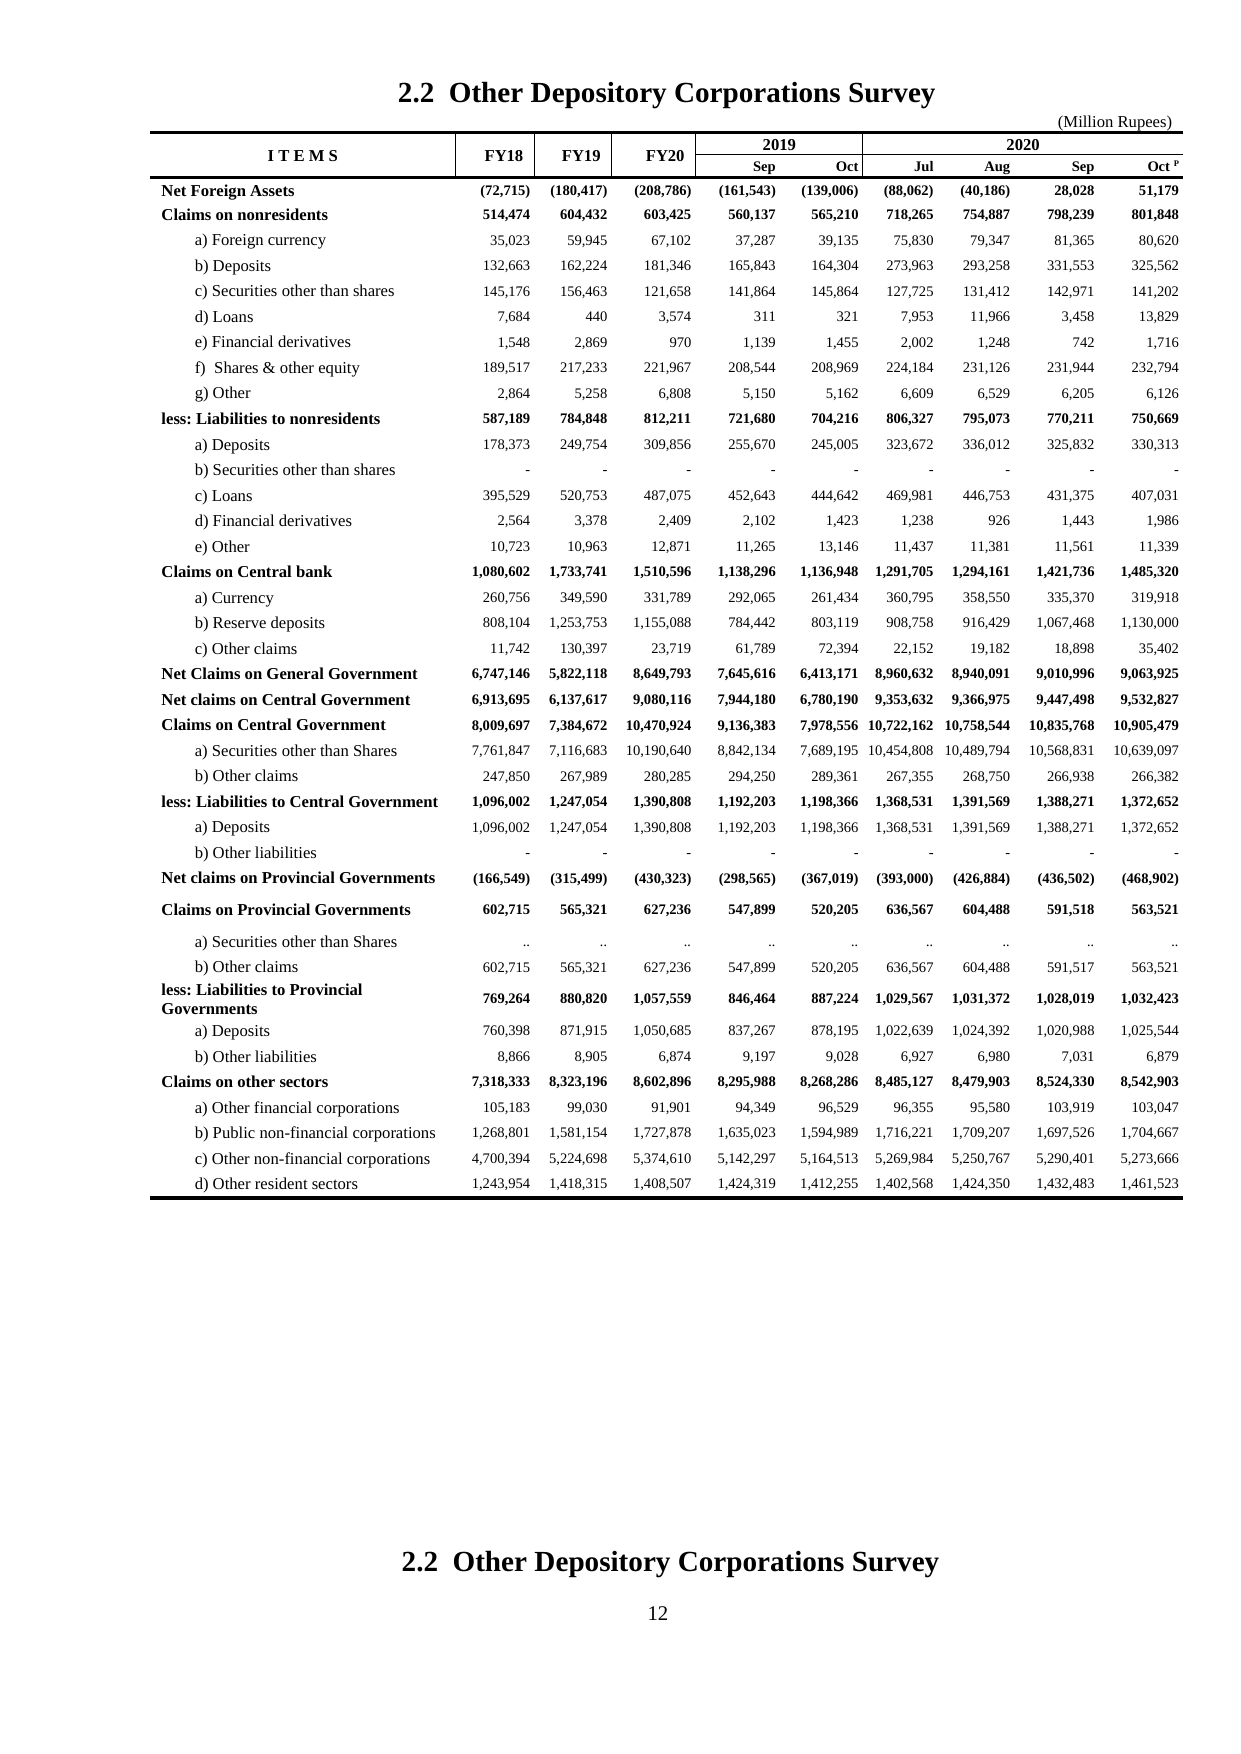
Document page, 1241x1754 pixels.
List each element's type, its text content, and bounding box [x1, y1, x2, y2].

table_cell 1,727,878 [612, 1120, 696, 1145]
table_cell Net Claims on General Government [150, 661, 455, 686]
table_cell 164,304 [780, 253, 863, 278]
table_cell 520,205 [780, 891, 863, 928]
table_cell 59,945 [534, 227, 612, 253]
table_cell Net claims on Provincial Governments [150, 865, 455, 891]
table_cell 8,479,903 [938, 1069, 1014, 1094]
table_cell c) Other non-financial corporations [150, 1145, 455, 1171]
table_cell 103,919 [1014, 1094, 1099, 1120]
table_cell 604,488 [938, 954, 1014, 979]
table_cell 7,953 [863, 304, 938, 329]
table_cell - [938, 457, 1014, 482]
table_cell 1,388,271 [1014, 789, 1099, 814]
table_cell 1,594,989 [780, 1120, 863, 1145]
table_cell 916,429 [938, 610, 1014, 635]
table_cell 335,370 [1014, 584, 1099, 610]
table_cell 798,239 [1014, 202, 1099, 227]
table_cell 266,938 [1014, 763, 1099, 788]
table_cell 6,874 [612, 1043, 696, 1069]
table_cell 1,268,801 [455, 1120, 534, 1145]
table_cell - [696, 457, 780, 482]
table_cell 602,715 [455, 891, 534, 928]
table_cell 255,670 [696, 431, 780, 457]
table_cell 311 [696, 304, 780, 329]
table_cell 208,969 [780, 355, 863, 380]
table_cell g) Other [150, 380, 455, 406]
table_cell .. [863, 929, 938, 954]
table_cell 2,102 [696, 508, 780, 533]
table_cell .. [780, 929, 863, 954]
table_cell 11,265 [696, 533, 780, 559]
table_cell 165,843 [696, 253, 780, 278]
table_cell 514,474 [455, 202, 534, 227]
table_cell 8,485,127 [863, 1069, 938, 1094]
table_cell 10,758,544 [938, 712, 1014, 737]
table_cell 1,138,296 [696, 559, 780, 584]
table_cell c) Other claims [150, 635, 455, 661]
table_cell 9,197 [696, 1043, 780, 1069]
table_cell 6,205 [1014, 380, 1099, 406]
table_cell 67,102 [612, 227, 696, 253]
table_cell c) Securities other than shares [150, 278, 455, 304]
table_cell I T E M S [150, 134, 455, 176]
table_cell 9,028 [780, 1043, 863, 1069]
table_cell 469,981 [863, 482, 938, 508]
table_cell b) Deposits [150, 253, 455, 278]
table_cell (Million Rupees) [150, 109, 1183, 131]
table_cell 754,887 [938, 202, 1014, 227]
table_cell 1,192,203 [696, 789, 780, 814]
table_cell 6,126 [1099, 380, 1183, 406]
table_cell 349,590 [534, 584, 612, 610]
table_cell 487,075 [612, 482, 696, 508]
table_cell 1,510,596 [612, 559, 696, 584]
table_cell a) Other financial corporations [150, 1094, 455, 1120]
table_cell 1,024,392 [938, 1018, 1014, 1043]
table_cell 6,529 [938, 380, 1014, 406]
table_cell Net Foreign Assets [150, 179, 455, 202]
table_cell 801,848 [1099, 202, 1183, 227]
table_cell 547,899 [696, 891, 780, 928]
table_cell 1,248 [938, 329, 1014, 355]
table_cell 8,323,196 [534, 1069, 612, 1094]
table_cell 178,373 [455, 431, 534, 457]
table_cell 5,273,666 [1099, 1145, 1183, 1171]
table_cell 3,458 [1014, 304, 1099, 329]
table_cell 11,742 [455, 635, 534, 661]
table_cell 309,856 [612, 431, 696, 457]
table_cell 245,005 [780, 431, 863, 457]
table_cell Claims on Central bank [150, 559, 455, 584]
table_cell 294,250 [696, 763, 780, 788]
table_cell 289,361 [780, 763, 863, 788]
table_cell 2020 [863, 134, 1183, 153]
table_cell 325,832 [1014, 431, 1099, 457]
table_cell 1,028,019 [1014, 980, 1099, 1018]
table_cell 7,031 [1014, 1043, 1099, 1069]
table_cell 5,164,513 [780, 1145, 863, 1171]
table_cell 603,425 [612, 202, 696, 227]
table_cell 5,290,401 [1014, 1145, 1099, 1171]
table_cell 1,733,741 [534, 559, 612, 584]
table_cell (161,543) [696, 179, 780, 202]
table_cell 8,542,903 [1099, 1069, 1183, 1094]
table_cell 6,808 [612, 380, 696, 406]
table_cell (436,502) [1014, 865, 1099, 891]
table_cell 1,443 [1014, 508, 1099, 533]
table_cell Oct [780, 155, 862, 176]
table_cell - [780, 840, 863, 865]
table_cell .. [612, 929, 696, 954]
table_cell 880,820 [534, 980, 612, 1018]
table_cell 1,253,753 [534, 610, 612, 635]
table_cell 8,524,330 [1014, 1069, 1099, 1094]
table_cell 1,402,568 [863, 1171, 938, 1196]
table_header 2.2 Other Depository Corporations Survey [150, 75, 1183, 108]
table_cell 260,756 [455, 584, 534, 610]
table_cell 331,553 [1014, 253, 1099, 278]
table_cell 7,318,333 [455, 1069, 534, 1094]
table_cell .. [455, 929, 534, 954]
table_cell 35,023 [455, 227, 534, 253]
table_cell 231,126 [938, 355, 1014, 380]
table_cell 292,065 [696, 584, 780, 610]
table_cell 103,047 [1099, 1094, 1183, 1120]
table_cell 636,567 [863, 954, 938, 979]
table_cell 5,822,118 [534, 661, 612, 686]
table_cell 1,139 [696, 329, 780, 355]
table_cell 440 [534, 304, 612, 329]
table_cell 18,898 [1014, 635, 1099, 661]
table_cell 11,437 [863, 533, 938, 559]
table_cell 9,366,975 [938, 686, 1014, 712]
table_cell 10,489,794 [938, 738, 1014, 763]
table_cell 808,104 [455, 610, 534, 635]
table_cell b) Other claims [150, 763, 455, 788]
table_cell 61,789 [696, 635, 780, 661]
table_cell 72,394 [780, 635, 863, 661]
table_cell 336,012 [938, 431, 1014, 457]
table_cell (430,323) [612, 865, 696, 891]
table_cell 1,247,054 [534, 789, 612, 814]
table_cell 10,722,162 [863, 712, 938, 737]
table_cell b) Other liabilities [150, 1043, 455, 1069]
table_cell 1,391,569 [938, 814, 1014, 839]
table_cell 452,643 [696, 482, 780, 508]
table_cell 446,753 [938, 482, 1014, 508]
table_cell d) Loans [150, 304, 455, 329]
table_cell 22,152 [863, 635, 938, 661]
table_cell 11,339 [1099, 533, 1183, 559]
table_cell - [1014, 457, 1099, 482]
table_cell 249,754 [534, 431, 612, 457]
table_cell 602,715 [455, 954, 534, 979]
table_cell Net claims on Central Government [150, 686, 455, 712]
table_cell 261,434 [780, 584, 863, 610]
table_cell 293,258 [938, 253, 1014, 278]
table_cell 1,704,667 [1099, 1120, 1183, 1145]
table_cell 7,944,180 [696, 686, 780, 712]
table_cell 9,136,383 [696, 712, 780, 737]
table_cell a) Deposits [150, 1018, 455, 1043]
table_cell Jul [863, 155, 938, 176]
table_cell 1,198,366 [780, 789, 863, 814]
table_cell 6,780,190 [780, 686, 863, 712]
table_cell - [780, 457, 863, 482]
table_cell 280,285 [612, 763, 696, 788]
table_cell Claims on Central Government [150, 712, 455, 737]
table_cell 358,550 [938, 584, 1014, 610]
table_cell b) Other claims [150, 954, 455, 979]
table_cell 926 [938, 508, 1014, 533]
table_cell .. [938, 929, 1014, 954]
table_cell 6,927 [863, 1043, 938, 1069]
table_cell (139,006) [780, 179, 863, 202]
table_cell 5,250,767 [938, 1145, 1014, 1171]
table_cell 266,382 [1099, 763, 1183, 788]
table_cell 360,795 [863, 584, 938, 610]
table_cell 91,901 [612, 1094, 696, 1120]
table_cell 704,216 [780, 406, 863, 431]
table_cell 8,649,793 [612, 661, 696, 686]
table_cell 19,182 [938, 635, 1014, 661]
table_cell 319,918 [1099, 584, 1183, 610]
table_cell 12,871 [612, 533, 696, 559]
table_cell 8,009,697 [455, 712, 534, 737]
table_cell 2019 [696, 134, 862, 153]
table_cell 760,398 [455, 1018, 534, 1043]
table_cell 1,025,544 [1099, 1018, 1183, 1043]
table_cell 7,645,616 [696, 661, 780, 686]
table_cell 13,146 [780, 533, 863, 559]
table_cell 1,057,559 [612, 980, 696, 1018]
table_cell 565,321 [534, 954, 612, 979]
table_cell 837,267 [696, 1018, 780, 1043]
table_cell 141,202 [1099, 278, 1183, 304]
table_cell 1,080,602 [455, 559, 534, 584]
table_cell 520,205 [780, 954, 863, 979]
table_cell 232,794 [1099, 355, 1183, 380]
table_cell 604,432 [534, 202, 612, 227]
table_cell 1,390,808 [612, 814, 696, 839]
table_cell .. [1099, 929, 1183, 954]
table_cell 1,294,161 [938, 559, 1014, 584]
table_cell .. [1014, 929, 1099, 954]
table_cell 130,397 [534, 635, 612, 661]
table_cell 784,848 [534, 406, 612, 431]
table_cell 604,488 [938, 891, 1014, 928]
table_cell 145,864 [780, 278, 863, 304]
table_cell 221,967 [612, 355, 696, 380]
table_cell 75,830 [863, 227, 938, 253]
table_cell 9,353,632 [863, 686, 938, 712]
table_cell (72,715) [455, 179, 534, 202]
table_cell b) Securities other than shares [150, 457, 455, 482]
table_cell 6,747,146 [455, 661, 534, 686]
table_cell Sep [696, 155, 780, 176]
table_cell 7,684 [455, 304, 534, 329]
table_cell 8,842,134 [696, 738, 780, 763]
table_header 2.2 Other Depository Corporations Survey [150, 1545, 1191, 1578]
table_cell 1,020,988 [1014, 1018, 1099, 1043]
table_cell 1,372,652 [1099, 814, 1183, 839]
table_cell 6,980 [938, 1043, 1014, 1069]
table_cell 1,986 [1099, 508, 1183, 533]
table_cell 2,864 [455, 380, 534, 406]
table_cell 6,413,171 [780, 661, 863, 686]
table_cell 587,189 [455, 406, 534, 431]
table_cell Sep [1014, 155, 1099, 176]
table_cell a) Securities other than Shares [150, 929, 455, 954]
table_cell 1,198,366 [780, 814, 863, 839]
table_cell FY20 [612, 134, 695, 176]
table_cell 11,561 [1014, 533, 1099, 559]
table_cell 1,432,483 [1014, 1171, 1099, 1196]
table_cell (426,884) [938, 865, 1014, 891]
table_cell 11,966 [938, 304, 1014, 329]
table_cell 7,978,556 [780, 712, 863, 737]
table_cell 1,243,954 [455, 1171, 534, 1196]
table_cell 9,063,925 [1099, 661, 1183, 686]
table_cell 547,899 [696, 954, 780, 979]
table_cell 94,349 [696, 1094, 780, 1120]
table_cell 887,224 [780, 980, 863, 1018]
table_cell 1,067,468 [1014, 610, 1099, 635]
table_cell 10,639,097 [1099, 738, 1183, 763]
table_cell - [612, 457, 696, 482]
table_cell 1,291,705 [863, 559, 938, 584]
table_cell .. [534, 929, 612, 954]
table_cell c) Loans [150, 482, 455, 508]
table_cell 6,879 [1099, 1043, 1183, 1069]
table_cell 1,368,531 [863, 814, 938, 839]
table_cell 37,287 [696, 227, 780, 253]
table_cell 162,224 [534, 253, 612, 278]
table_cell 325,562 [1099, 253, 1183, 278]
table_cell 1,635,023 [696, 1120, 780, 1145]
table_cell 1,548 [455, 329, 534, 355]
table_cell e) Other [150, 533, 455, 559]
table_cell 145,176 [455, 278, 534, 304]
table_cell 81,365 [1014, 227, 1099, 253]
table_cell (208,786) [612, 179, 696, 202]
table_cell - [1099, 457, 1183, 482]
table_cell b) Reserve deposits [150, 610, 455, 635]
table_cell 1,096,002 [455, 814, 534, 839]
table_cell 142,971 [1014, 278, 1099, 304]
table_cell 750,669 [1099, 406, 1183, 431]
table_cell (315,499) [534, 865, 612, 891]
table_cell 1,423 [780, 508, 863, 533]
table_cell 1,136,948 [780, 559, 863, 584]
table_cell 1,709,207 [938, 1120, 1014, 1145]
table_cell 769,264 [455, 980, 534, 1018]
table_cell 970 [612, 329, 696, 355]
table_cell 1,412,255 [780, 1171, 863, 1196]
table_cell .. [696, 929, 780, 954]
table_cell 10,723 [455, 533, 534, 559]
table_cell a) Currency [150, 584, 455, 610]
table_cell 224,184 [863, 355, 938, 380]
table_cell 8,905 [534, 1043, 612, 1069]
table_cell 10,454,808 [863, 738, 938, 763]
table_cell 627,236 [612, 954, 696, 979]
table_cell 1,032,423 [1099, 980, 1183, 1018]
table_cell 1,424,319 [696, 1171, 780, 1196]
table_cell 591,517 [1014, 954, 1099, 979]
table_cell 231,944 [1014, 355, 1099, 380]
table_cell 208,544 [696, 355, 780, 380]
table_cell 878,195 [780, 1018, 863, 1043]
table_cell (88,062) [863, 179, 938, 202]
table_cell - [696, 840, 780, 865]
table_cell 1,390,808 [612, 789, 696, 814]
table_cell - [1014, 840, 1099, 865]
table_cell f) Shares & other equity [150, 355, 455, 380]
table_cell 560,137 [696, 202, 780, 227]
table_cell 7,761,847 [455, 738, 534, 763]
table_cell a) Foreign currency [150, 227, 455, 253]
table_cell 10,963 [534, 533, 612, 559]
table_cell 96,529 [780, 1094, 863, 1120]
table_cell 10,568,831 [1014, 738, 1099, 763]
table_cell less: Liabilities to nonresidents [150, 406, 455, 431]
table_cell b) Other liabilities [150, 840, 455, 865]
table_cell (40,186) [938, 179, 1014, 202]
table_cell - [863, 457, 938, 482]
table_cell a) Deposits [150, 431, 455, 457]
table_cell 591,518 [1014, 891, 1099, 928]
table_cell 1,368,531 [863, 789, 938, 814]
table_cell 1,050,685 [612, 1018, 696, 1043]
table_cell 5,162 [780, 380, 863, 406]
table_cell Oct P [1099, 155, 1183, 176]
table_cell (468,902) [1099, 865, 1183, 891]
table_cell 1,461,523 [1099, 1171, 1183, 1196]
table_cell 5,142,297 [696, 1145, 780, 1171]
table_cell - [863, 840, 938, 865]
table_cell 2,409 [612, 508, 696, 533]
table_cell 330,313 [1099, 431, 1183, 457]
table_cell 10,835,768 [1014, 712, 1099, 737]
table_cell 565,210 [780, 202, 863, 227]
table_cell - [612, 840, 696, 865]
table_cell 181,346 [612, 253, 696, 278]
table_cell - [1099, 840, 1183, 865]
table_cell 8,295,988 [696, 1069, 780, 1094]
table_cell 721,680 [696, 406, 780, 431]
table_cell 5,224,698 [534, 1145, 612, 1171]
table_cell 23,719 [612, 635, 696, 661]
table_cell 9,447,498 [1014, 686, 1099, 712]
table_cell 908,758 [863, 610, 938, 635]
table_cell 95,580 [938, 1094, 1014, 1120]
table_cell 2,564 [455, 508, 534, 533]
table_cell 8,940,091 [938, 661, 1014, 686]
table_cell 267,989 [534, 763, 612, 788]
table_cell 10,190,640 [612, 738, 696, 763]
table_cell 96,355 [863, 1094, 938, 1120]
table_cell 1,421,736 [1014, 559, 1099, 584]
table_cell 795,073 [938, 406, 1014, 431]
table_cell 1,022,639 [863, 1018, 938, 1043]
table_cell 141,864 [696, 278, 780, 304]
table_cell 323,672 [863, 431, 938, 457]
table_cell (166,549) [455, 865, 534, 891]
table_cell 784,442 [696, 610, 780, 635]
table_cell Aug [938, 155, 1014, 176]
table_cell 2,002 [863, 329, 938, 355]
table_cell 563,521 [1099, 954, 1183, 979]
table_cell 520,753 [534, 482, 612, 508]
table_cell 1,418,315 [534, 1171, 612, 1196]
table_cell 565,321 [534, 891, 612, 928]
table_cell (367,019) [780, 865, 863, 891]
table_cell 10,470,924 [612, 712, 696, 737]
table_cell 444,642 [780, 482, 863, 508]
table_cell 247,850 [455, 763, 534, 788]
table_cell 806,327 [863, 406, 938, 431]
table_cell 1,192,203 [696, 814, 780, 839]
table_cell 7,116,683 [534, 738, 612, 763]
table_cell 1,408,507 [612, 1171, 696, 1196]
table_cell 431,375 [1014, 482, 1099, 508]
table_cell 28,028 [1014, 179, 1099, 202]
table_cell 9,532,827 [1099, 686, 1183, 712]
table_cell 803,119 [780, 610, 863, 635]
table_cell - [534, 457, 612, 482]
table_cell 8,602,896 [612, 1069, 696, 1094]
table_cell 267,355 [863, 763, 938, 788]
table_cell - [455, 457, 534, 482]
table_cell 1,238 [863, 508, 938, 533]
table_cell 7,689,195 [780, 738, 863, 763]
table_cell 1,424,350 [938, 1171, 1014, 1196]
table_cell 1,372,652 [1099, 789, 1183, 814]
table_cell 627,236 [612, 891, 696, 928]
table_cell 8,960,632 [863, 661, 938, 686]
table_cell 79,347 [938, 227, 1014, 253]
table_cell 9,080,116 [612, 686, 696, 712]
table_cell 6,913,695 [455, 686, 534, 712]
table_cell - [938, 840, 1014, 865]
table_cell 846,464 [696, 980, 780, 1018]
table_cell FY19 [535, 134, 611, 176]
table_cell less: Liabilities to Provincial Governments [150, 980, 455, 1018]
table_cell 718,265 [863, 202, 938, 227]
table_cell - [534, 840, 612, 865]
table_cell 1,697,526 [1014, 1120, 1099, 1145]
table_cell less: Liabilities to Central Government [150, 789, 455, 814]
table_cell 812,211 [612, 406, 696, 431]
table_cell FY18 [456, 134, 534, 176]
table_cell 189,517 [455, 355, 534, 380]
table_cell Claims on other sectors [150, 1069, 455, 1094]
table_cell 273,963 [863, 253, 938, 278]
table_cell 51,179 [1099, 179, 1183, 202]
table_cell 5,258 [534, 380, 612, 406]
table_cell 9,010,996 [1014, 661, 1099, 686]
table_cell 39,135 [780, 227, 863, 253]
table_cell (298,565) [696, 865, 780, 891]
table_cell 636,567 [863, 891, 938, 928]
table_cell d) Financial derivatives [150, 508, 455, 533]
table_cell a) Securities other than Shares [150, 738, 455, 763]
table_cell - [455, 840, 534, 865]
table_cell 156,463 [534, 278, 612, 304]
table_cell 563,521 [1099, 891, 1183, 928]
table_cell 132,663 [455, 253, 534, 278]
table_cell 4,700,394 [455, 1145, 534, 1171]
table_cell 6,609 [863, 380, 938, 406]
table_cell 10,905,479 [1099, 712, 1183, 737]
table_cell 1,455 [780, 329, 863, 355]
table_cell 1,388,271 [1014, 814, 1099, 839]
table_cell 3,574 [612, 304, 696, 329]
table_cell 395,529 [455, 482, 534, 508]
table_cell 1,029,567 [863, 980, 938, 1018]
table_cell 131,412 [938, 278, 1014, 304]
table_cell (180,417) [534, 179, 612, 202]
table_cell 99,030 [534, 1094, 612, 1120]
table_cell Claims on Provincial Governments [150, 891, 455, 928]
table_cell 1,716,221 [863, 1120, 938, 1145]
table_cell 1,716 [1099, 329, 1183, 355]
table_cell 770,211 [1014, 406, 1099, 431]
table_cell 1,130,000 [1099, 610, 1183, 635]
table_cell 5,150 [696, 380, 780, 406]
table_cell 321 [780, 304, 863, 329]
table_cell 1,581,154 [534, 1120, 612, 1145]
table_cell d) Other resident sectors [150, 1171, 455, 1196]
table_cell 871,915 [534, 1018, 612, 1043]
table_cell 742 [1014, 329, 1099, 355]
table_cell 127,725 [863, 278, 938, 304]
table_cell 6,137,617 [534, 686, 612, 712]
table_cell 5,374,610 [612, 1145, 696, 1171]
table_cell 5,269,984 [863, 1145, 938, 1171]
table_cell b) Public non-financial corporations [150, 1120, 455, 1145]
table_cell 1,391,569 [938, 789, 1014, 814]
table_cell 105,183 [455, 1094, 534, 1120]
table_cell 331,789 [612, 584, 696, 610]
table_cell 121,658 [612, 278, 696, 304]
table_cell 11,381 [938, 533, 1014, 559]
table_cell 3,378 [534, 508, 612, 533]
table_cell 7,384,672 [534, 712, 612, 737]
table_cell 268,750 [938, 763, 1014, 788]
table_cell 407,031 [1099, 482, 1183, 508]
table_cell a) Deposits [150, 814, 455, 839]
table_cell 1,247,054 [534, 814, 612, 839]
table_cell (393,000) [863, 865, 938, 891]
table_cell 35,402 [1099, 635, 1183, 661]
table_cell Claims on nonresidents [150, 202, 455, 227]
table_cell 2,869 [534, 329, 612, 355]
table_cell 13,829 [1099, 304, 1183, 329]
table_cell 1,155,088 [612, 610, 696, 635]
table_cell 8,866 [455, 1043, 534, 1069]
table_cell e) Financial derivatives [150, 329, 455, 355]
table_cell 1,031,372 [938, 980, 1014, 1018]
table_cell 217,233 [534, 355, 612, 380]
table_cell 8,268,286 [780, 1069, 863, 1094]
table_cell 80,620 [1099, 227, 1183, 253]
table_cell 1,485,320 [1099, 559, 1183, 584]
table_cell 1,096,002 [455, 789, 534, 814]
